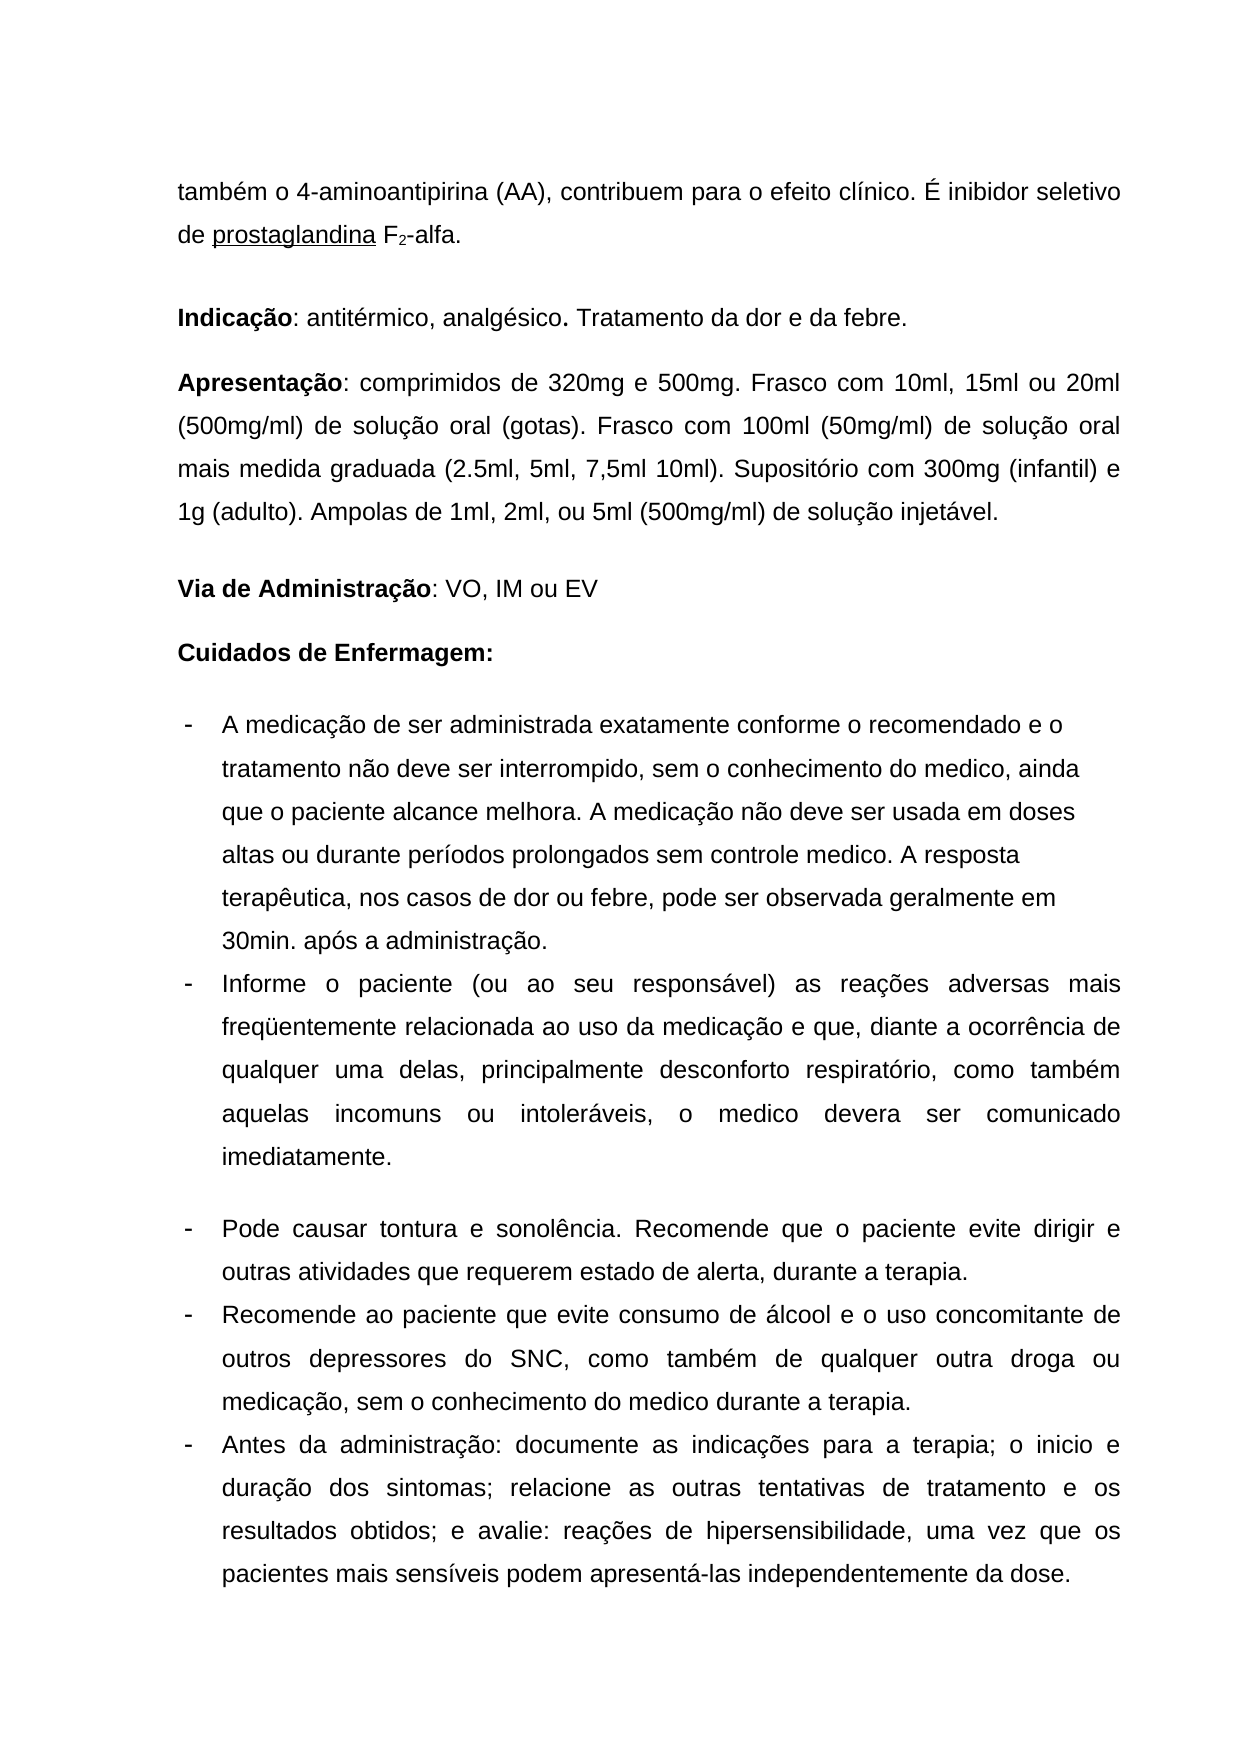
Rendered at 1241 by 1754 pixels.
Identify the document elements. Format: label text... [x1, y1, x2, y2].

list Informe o paciente (ou ao seu responsável) as reações adversas mais freqüentemente relacionada ao uso da medicação e que, diante a ocorrência de qualquer uma delas, principalmente desconforto respiratório, como também aquelas incomuns ou intoleráveis, o medico devera ser comunicado imediatamente. [184, 1209, 1122, 1411]
text DIPIRONA [177, 177, 1122, 206]
list Pode causar tontura e sonolência. Recomende que o paciente evite dirigir e outras atividades que requerem estado de alerta, durante a terapia. [184, 1454, 1122, 1526]
text Nome comercial: anador, analgesil, novalgex, novalgina, doralex, dipirona. [177, 240, 1122, 268]
text Mecanismo de Ação: Após administração, a dipirona é completamente hidrolisada em sua porção ativa, 4-N-metilaminoantipirina (MAA). Principalmente o MAA, mas também o 4-aminoantipirina (AA), contribuem para o efeito clínico. É inibidor seletivo de prostaglandina F2-alfa. [177, 302, 1122, 460]
text Apresentação: comprimidos de 320mg e 500mg. Frasco com 10ml, 15ml ou 20ml (500mg/ml) de solução oral (gotas). Frasco com 100ml (50mg/ml) de solução oral mais medida graduada (2.5ml, 5ml, 7,5ml 10ml). Supositório com 300mg (infantil) e 1g (adulto). Ampolas de 1ml, 2ml, ou 5ml (500mg/ml) de solução injetável. [177, 579, 1122, 737]
text Indicação: antitérmico, analgésico. Tratamento da dor e da febre. [177, 508, 1122, 545]
text Via de Administração: VO, IM ou EV [177, 785, 1122, 814]
list A medicação de ser administrada exatamente conforme o recomendado e o tratamento não deve ser interrompido, sem o conhecimento do medico, ainda que o paciente alcance melhora. A medicação não deve ser usada em doses altas ou durante períodos prolongados sem controle medico. A resposta terapêutica, nos casos de dor ou febre, pode ser observada geralmente em 30min. após a administração. [184, 922, 1122, 1166]
text Cuidados de Enfermagem: [177, 849, 1122, 878]
